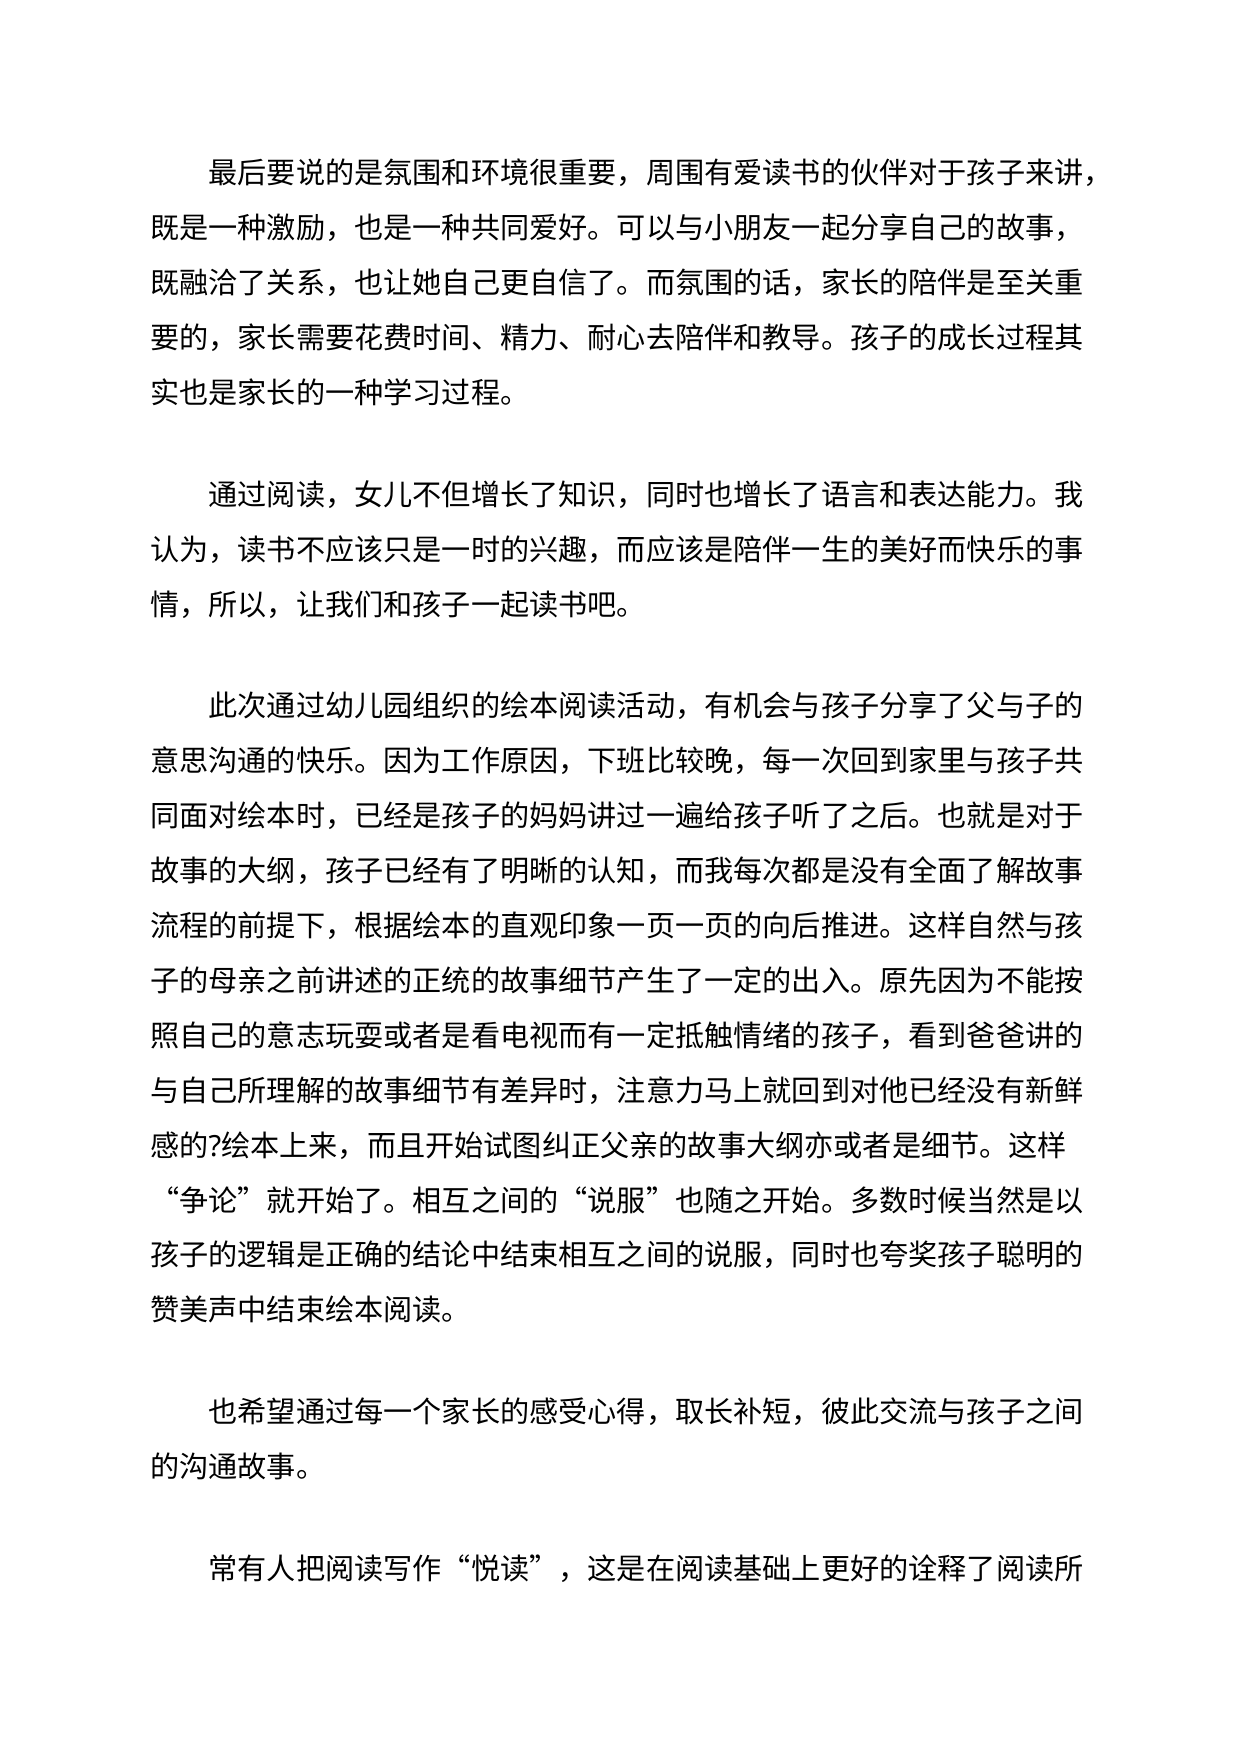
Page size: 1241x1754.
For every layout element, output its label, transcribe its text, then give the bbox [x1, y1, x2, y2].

text 也希望通过每一个家长的感受心得，取长补短，彼此交流与孩子之间的沟通故事。 [150, 1389, 1090, 1486]
text 最后要说的是氛围和环境很重要，周围有爱读书的伙伴对于孩子来讲，既是一种激励，也是一种共同爱好。可以与小朋友一起分享自己的故事，既融洽了关系，也让她自己更自信了。而氛围的话，家长的陪伴是至关重要的，家长需要花费时间、精力、耐心去陪伴和教导。孩子的成长过程其实也是家长的一种学习过程。 [150, 150, 1090, 412]
text 此次通过幼儿园组织的绘本阅读活动，有机会与孩子分享了父与子的意思沟通的快乐。因为工作原因，下班比较晚，每一次回到家里与孩子共同面对绘本时，已经是孩子的妈妈讲过一遍给孩子听了之后。也就是对于故事的大纲，孩子已经有了明晰的认知，而我每次都是没有全面了解故事流程的前提下，根据绘本的直观印象一页一页的向后推进。这样自然与孩子的母亲之前讲述的正统的故事细节产生了一定的出入。原先因为不能按照自己的意志玩耍或者是看电视而有一定抵触情绪的孩子，看到爸爸讲的与自己所理解的故事细节有差异时，注意力马上就回到对他已经没有新鲜感的?绘本上来，而且开始试图纠正父亲的故事大纲亦或者是细节。这样“争论”就开始了。相互之间的“说服”也随之开始。多数时候当然是以孩子的逻辑是正确的结论中结束相互之间的说服，同时也夸奖孩子聪明的赞美声中结束绘本阅读。 [150, 683, 1090, 1329]
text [150, 1545, 1090, 1588]
text 通过阅读，女儿不但增长了知识，同时也增长了语言和表达能力。我认为，读书不应该只是一时的兴趣，而应该是陪伴一生的美好而快乐的事情，所以，让我们和孩子一起读书吧。 [150, 471, 1090, 623]
